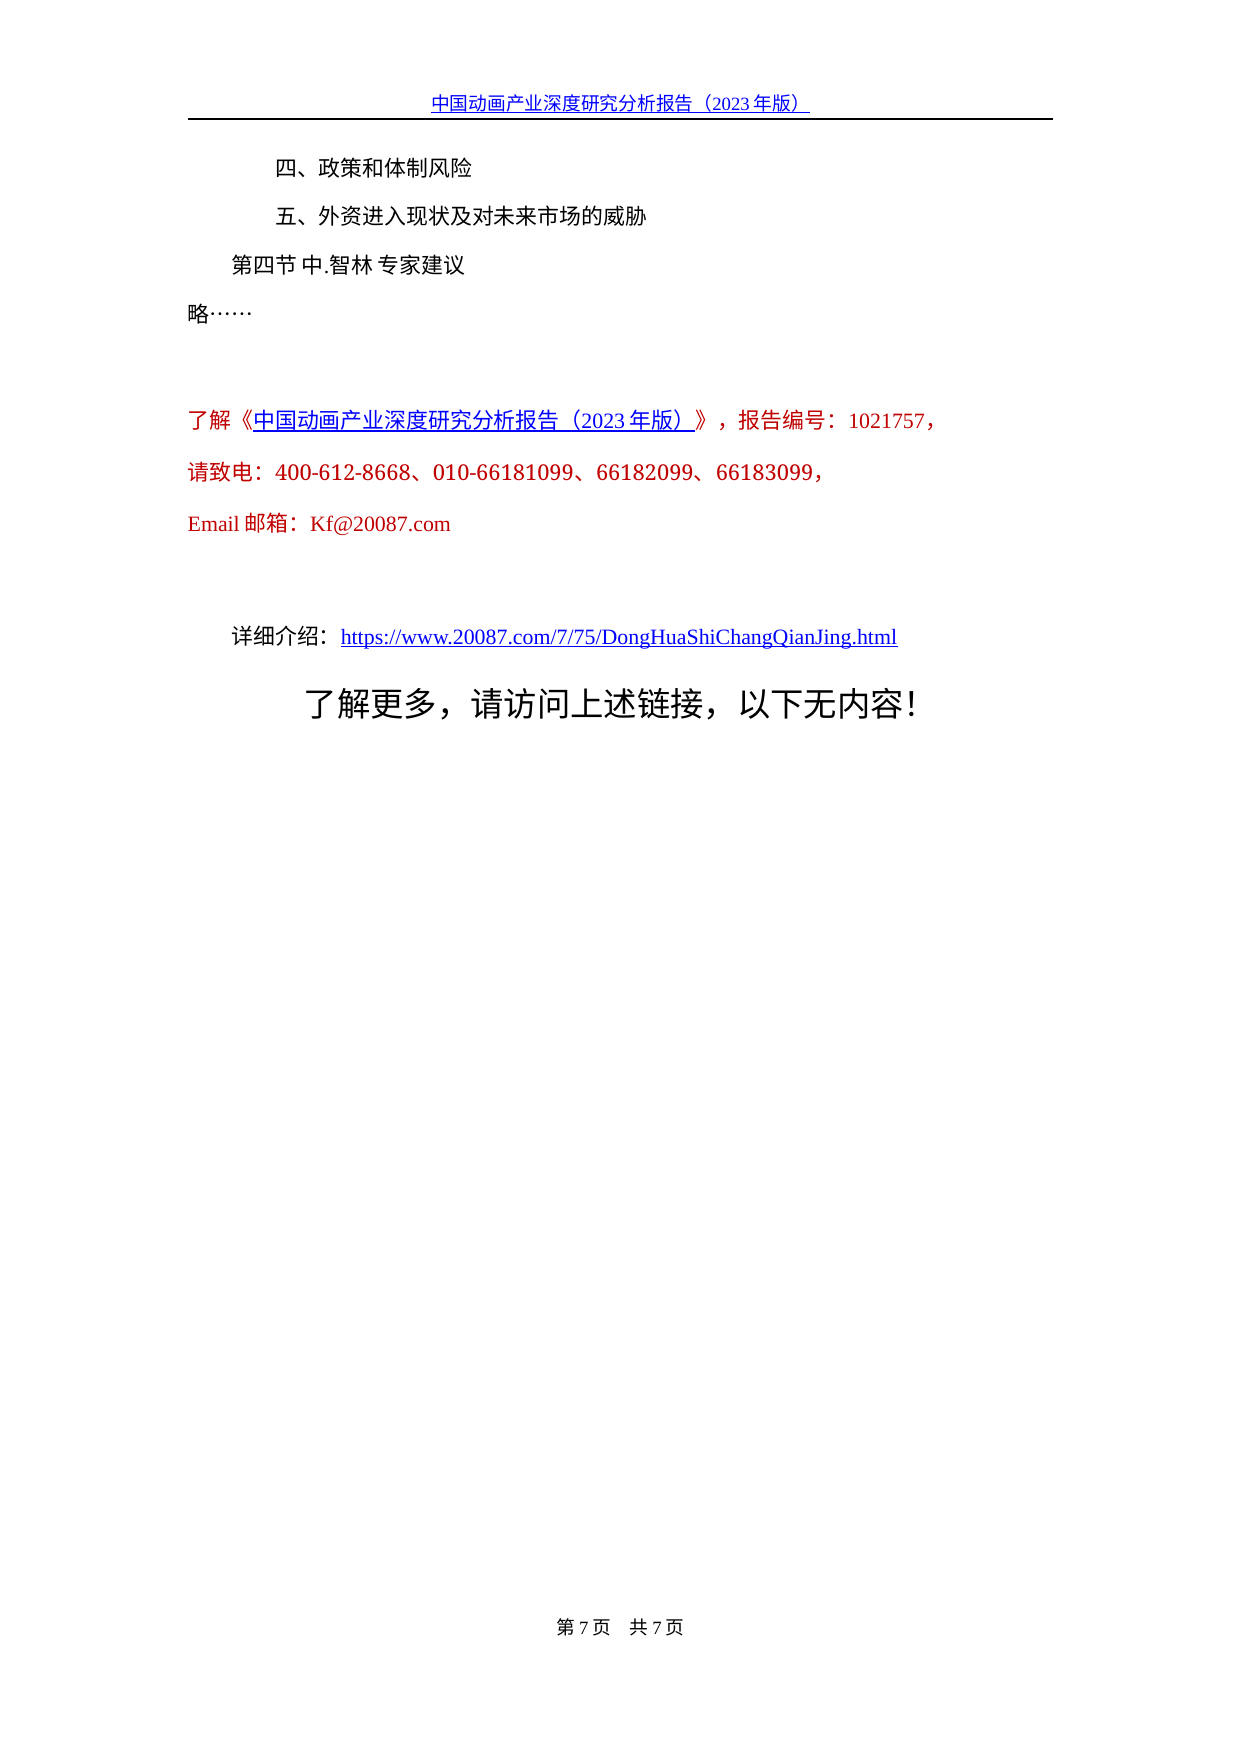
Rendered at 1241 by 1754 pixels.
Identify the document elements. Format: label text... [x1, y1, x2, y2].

text 请致电：400-612-8668、010-66181099、66182099、66183099， [187, 454, 1053, 487]
text Email邮箱：Kf@20087.com [187, 506, 1053, 538]
title 了解更多，请访问上述链接，以下无内容！ [187, 669, 1053, 734]
text 详细介绍：https://www.20087.com/7/75/DongHuaShiChangQianJing.html [187, 619, 1053, 651]
text 了解《中国动画产业深度研究分析报告（2023年版）》，报告编号：1021757， [187, 403, 1053, 435]
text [187, 150, 1053, 329]
